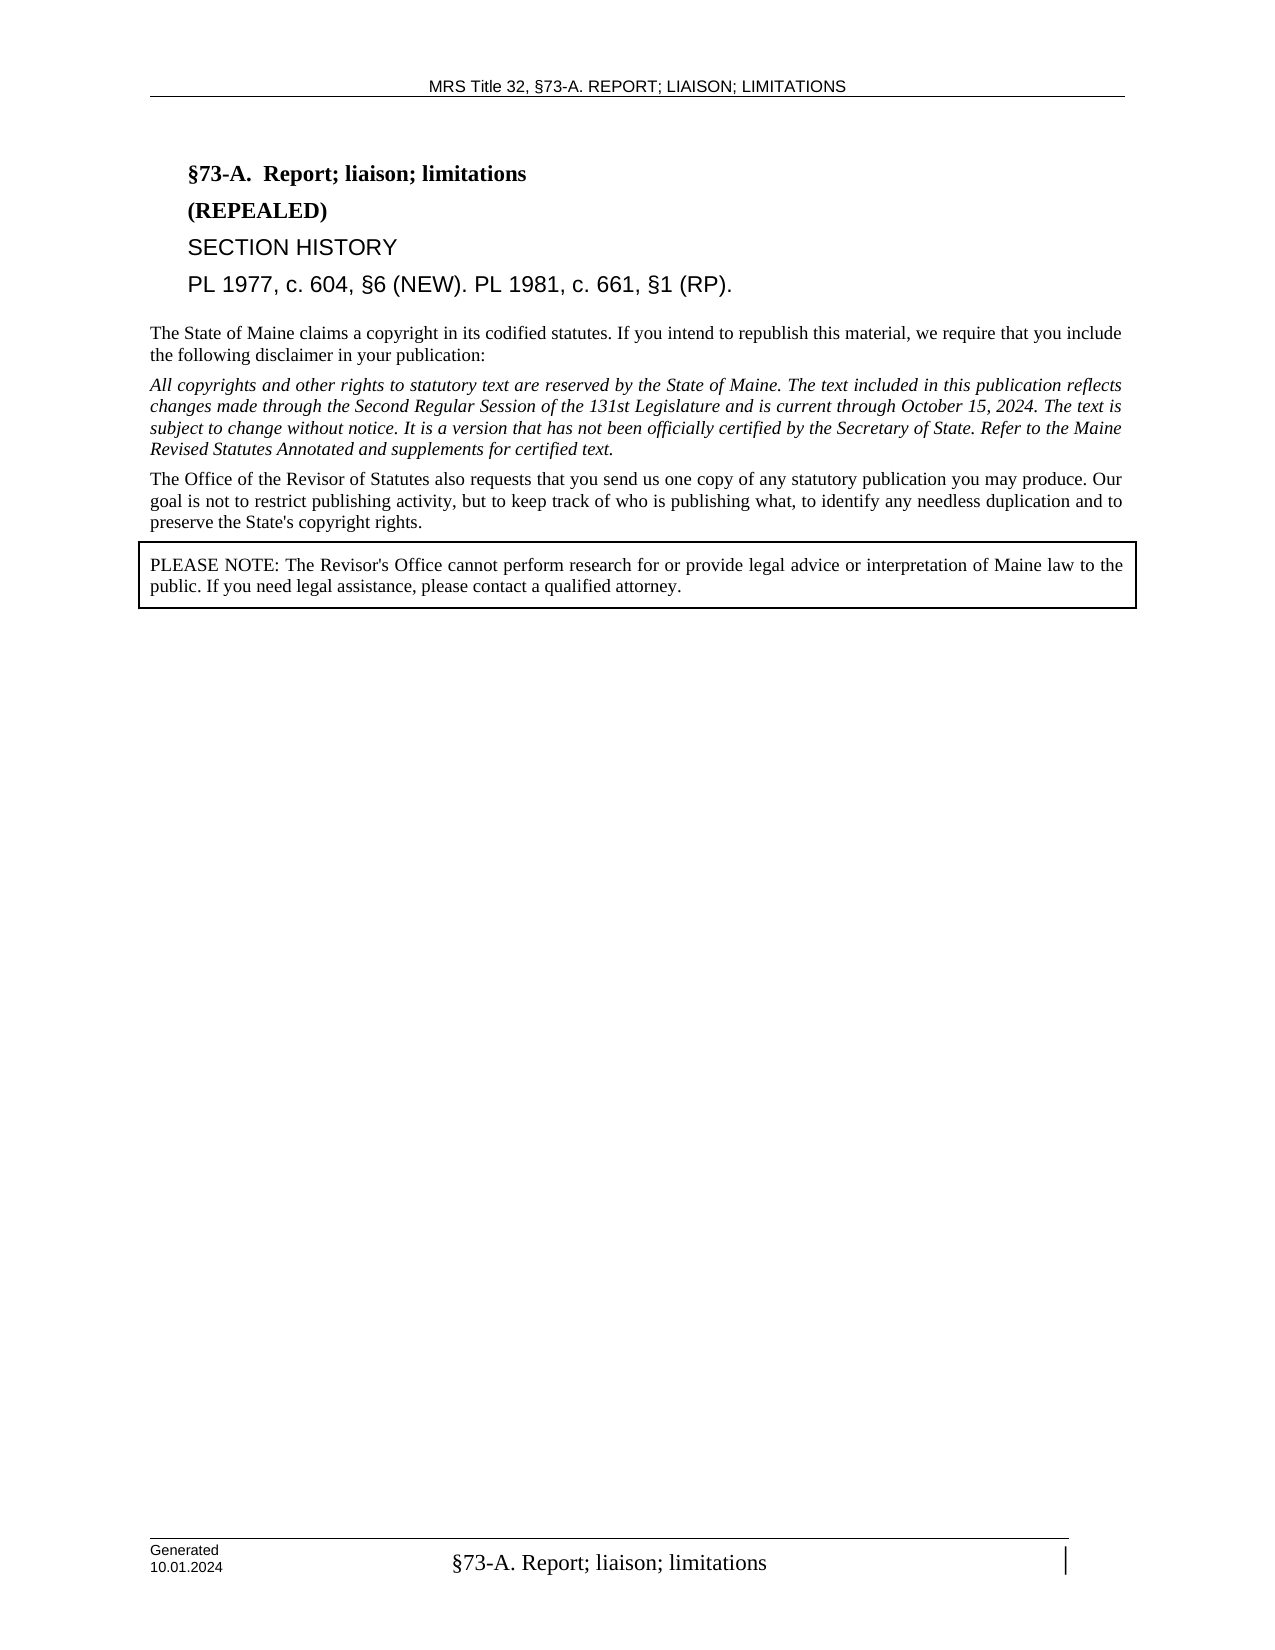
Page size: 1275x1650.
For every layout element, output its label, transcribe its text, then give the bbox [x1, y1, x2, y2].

text SECTION HISTORY [187, 234, 1125, 260]
text (REPEALED) [187, 197, 1125, 223]
text The State of Maine claims a copyright in its codified statutes. If you intend to republish this material, we require that you include the following disclaimer in your publication: [150, 322, 1125, 365]
text All copyrights and other rights to statutory text are reserved by the State of Maine. The text included in this publication reflects changes made through the Second Regular Session of the 131st Legislature and is current through October 15, 2024 . The text is subject to change without notice. It is a version that has not been officially certified by the Secretary of State. Refer to the Maine Revised Statutes Annotated and supplements for certified text. [150, 373, 1125, 460]
text PL 1977, c. 604, §6 (NEW). PL 1981, c. 661, §1 (RP). [187, 271, 1125, 297]
text The Office of the Revisor of Statutes also requests that you send us one copy of any statutory publication you may produce. Our goal is not to restrict publishing activity, but to keep track of who is publishing what, to identify any needless duplication and to preserve the State's copyright rights. [150, 468, 1125, 533]
text §73-A. Report; liaison; limitations [187, 160, 1125, 187]
text PLEASE NOTE: The Revisor's Office cannot perform research for or provide legal advice or interpretation of Maine law to the public. If you need legal assistance, please contact a qualified attorney. [140, 543, 1135, 607]
